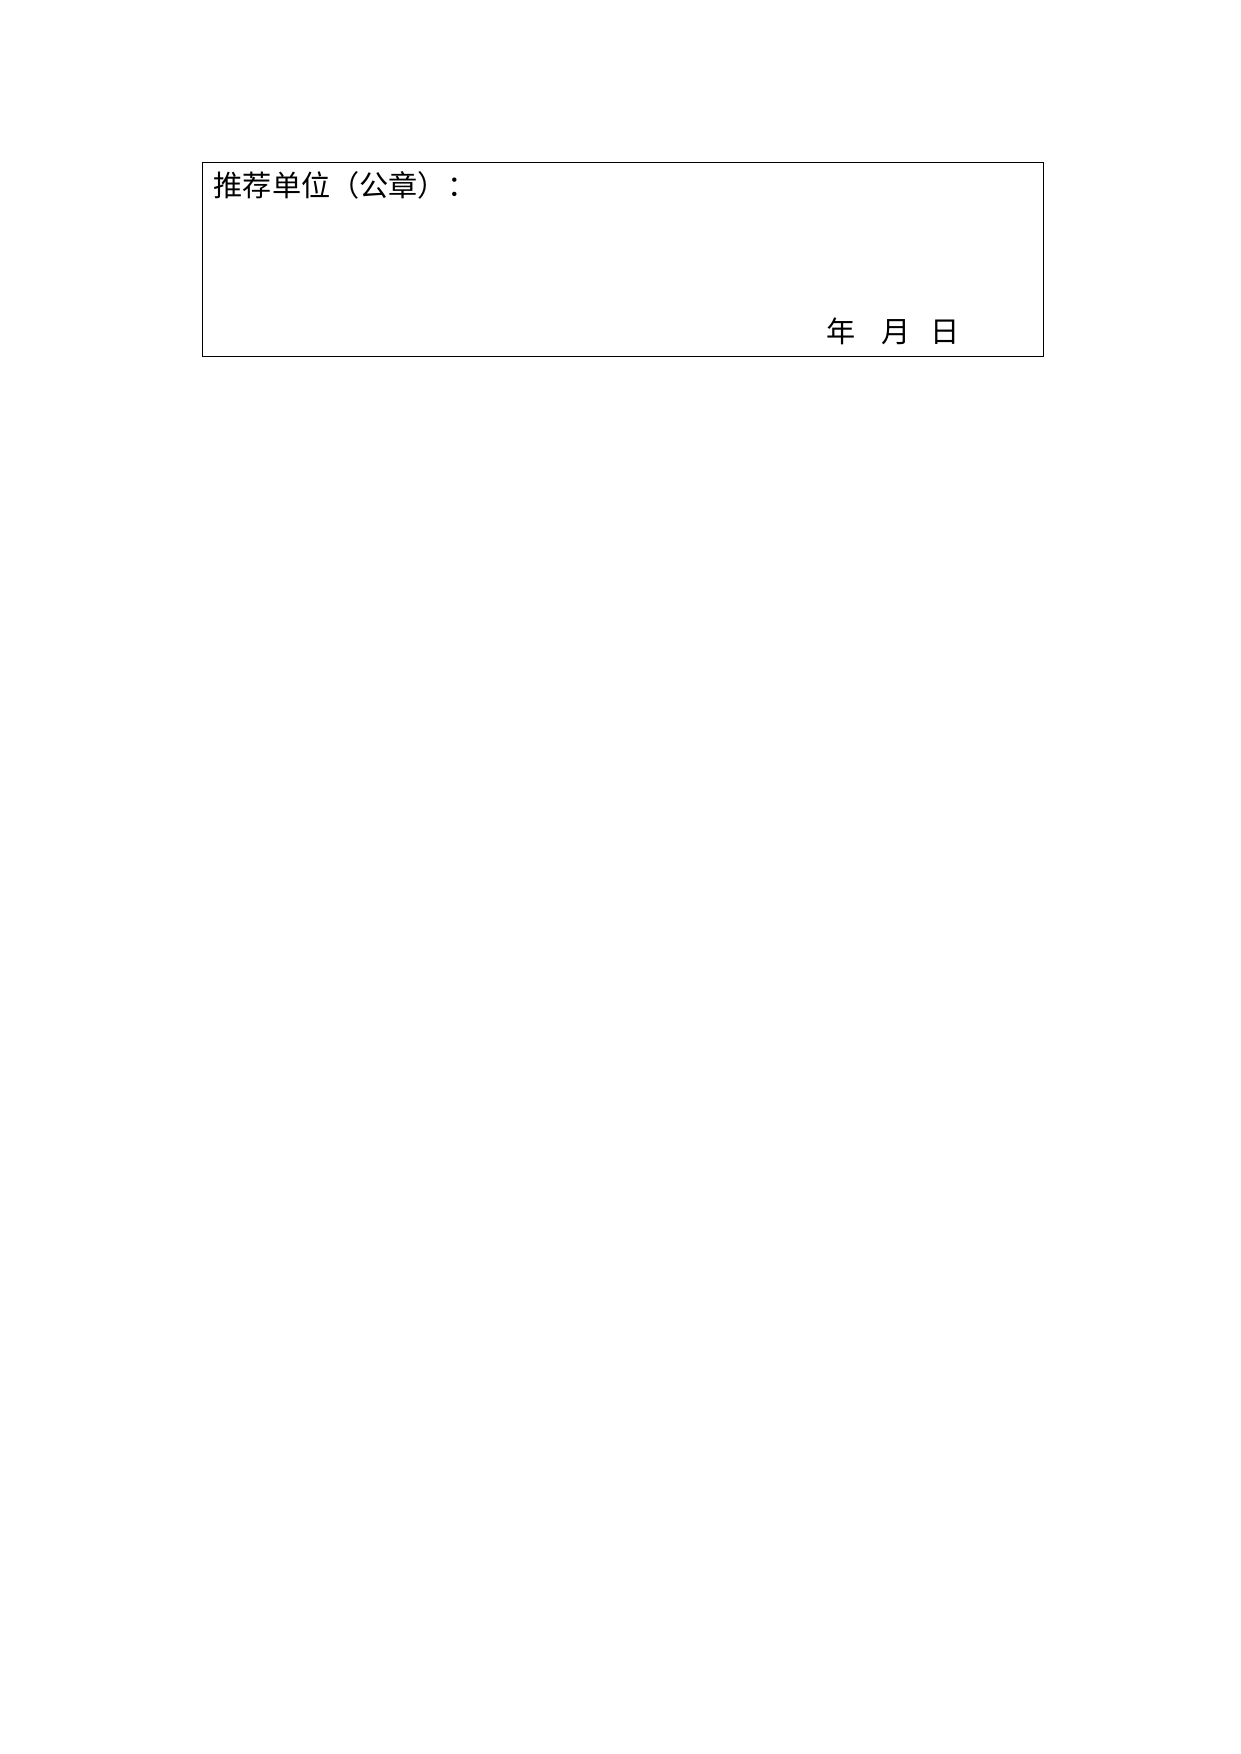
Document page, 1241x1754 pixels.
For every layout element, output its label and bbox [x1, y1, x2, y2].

table_cell [203, 163, 1043, 356]
